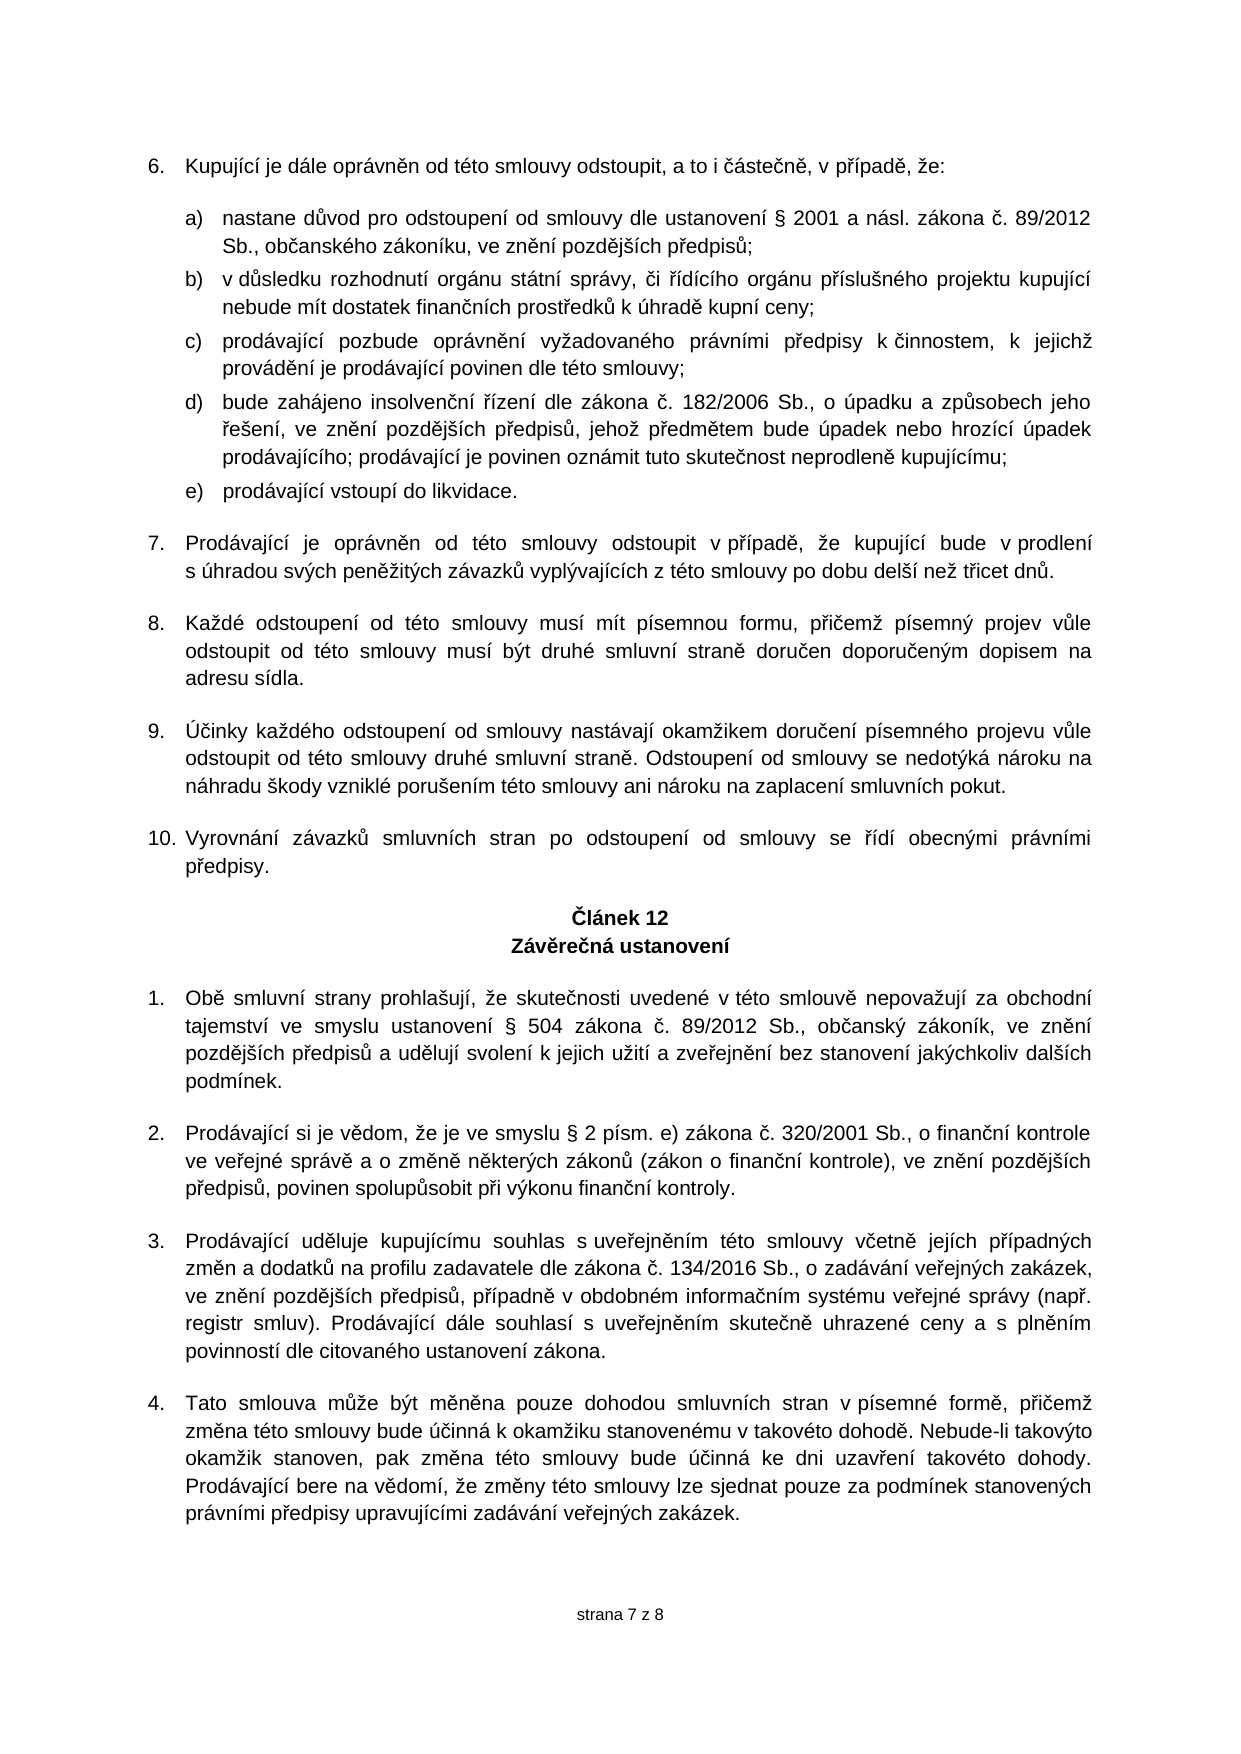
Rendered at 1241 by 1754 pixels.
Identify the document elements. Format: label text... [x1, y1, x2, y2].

list nastane důvod pro odstoupení od smlouvy dle ustanovení § 2001 a násl. zákona č. 89/2012 Sb., občanského zákoníku, ve znění pozdějších předpisů; [185, 206, 1093, 257]
text Článek 12 [148, 906, 1093, 930]
list v důsledku rozhodnutí orgánu státní správy, či řídícího orgánu příslušného projektu kupující nebude mít dostatek finančních prostředků k úhradě kupní ceny; [185, 267, 1093, 319]
list Tato smlouva může být měněna pouze dohodou smluvních stran v písemné formě, přičemž změna této smlouvy bude účinná k okamžiku stanovenému v takovéto dohodě. Nebude-li takovýto okamžik stanoven, pak změna této smlouvy bude účinná ke dni uzavření takovéto dohody. Prodávající bere na vědomí, že změny této smlouvy lze sjednat pouze za podmínek stanovených právními předpisy upravujícími zadávání veřejných zakázek. [148, 1391, 1093, 1525]
list prodávající vstoupí do likvidace. [185, 478, 1093, 502]
text Závěrečná ustanovení [148, 933, 1093, 957]
list Prodávající uděluje kupujícímu souhlas s uveřejněním této smlouvy včetně jejích případných změn a dodatků na profilu zadavatele dle zákona č. 134/2016 Sb., o zadávání veřejných zakázek, ve znění pozdějších předpisů, případně v obdobném informačním systému veřejné správy (např. registr smluv). Prodávající dále souhlasí s uveřejněním skutečně uhrazené ceny a s plněním povinností dle citovaného ustanovení zákona. [148, 1228, 1093, 1362]
list bude zahájeno insolvenční řízení dle zákona č. 182/2006 Sb., o úpadku a způsobech jeho řešení, ve znění pozdějších předpisů, jehož předmětem bude úpadek nebo hrozící úpadek prodávajícího; prodávající je povinen oznámit tuto skutečnost neprodleně kupujícímu; [185, 390, 1093, 469]
list Vyrovnání závazků smluvních stran po odstoupení od smlouvy se řídí obecnými právními předpisy. [148, 826, 1093, 877]
list Účinky každého odstoupení od smlouvy nastávají okamžikem doručení písemného projevu vůle odstoupit od této smlouvy druhé smluvní straně. Odstoupení od smlouvy se nedotýká nároku na náhradu škody vzniklé porušením této smlouvy ani nároku na zaplacení smluvních pokut. [148, 718, 1093, 797]
list Prodávající je oprávněn od této smlouvy odstoupit v případě, že kupující bude v prodlení s úhradou svých peněžitých závazků vyplývajících z této smlouvy po dobu delší než třicet dnů. [148, 531, 1093, 582]
list Kupující je dále oprávněn od této smlouvy odstoupit, a to i částečně, v případě, že: [148, 153, 1093, 177]
list Obě smluvní strany prohlašují, že skutečnosti uvedené v této smlouvě nepovažují za obchodní tajemství ve smyslu ustanovení § 504 zákona č. 89/2012 Sb., občanský zákoník, ve znění pozdějších předpisů a udělují svolení k jejich užití a zveřejnění bez stanovení jakýchkoliv dalších podmínek. [148, 986, 1093, 1092]
list Prodávající si je vědom, že je ve smyslu § 2 písm. e) zákona č. 320/2001 Sb., o finanční kontrole ve veřejné správě a o změně některých zákonů (zákon o finanční kontrole), ve znění pozdějších předpisů, povinen spolupůsobit při výkonu finanční kontroly. [148, 1121, 1093, 1200]
list Každé odstoupení od této smlouvy musí mít písemnou formu, přičemž písemný projev vůle odstoupit od této smlouvy musí být druhé smluvní straně doručen doporučeným dopisem na adresu sídla. [148, 611, 1093, 690]
list prodávající pozbude oprávnění vyžadovaného právními předpisy k činnostem, k jejichž provádění je prodávající povinen dle této smlouvy; [185, 328, 1093, 380]
